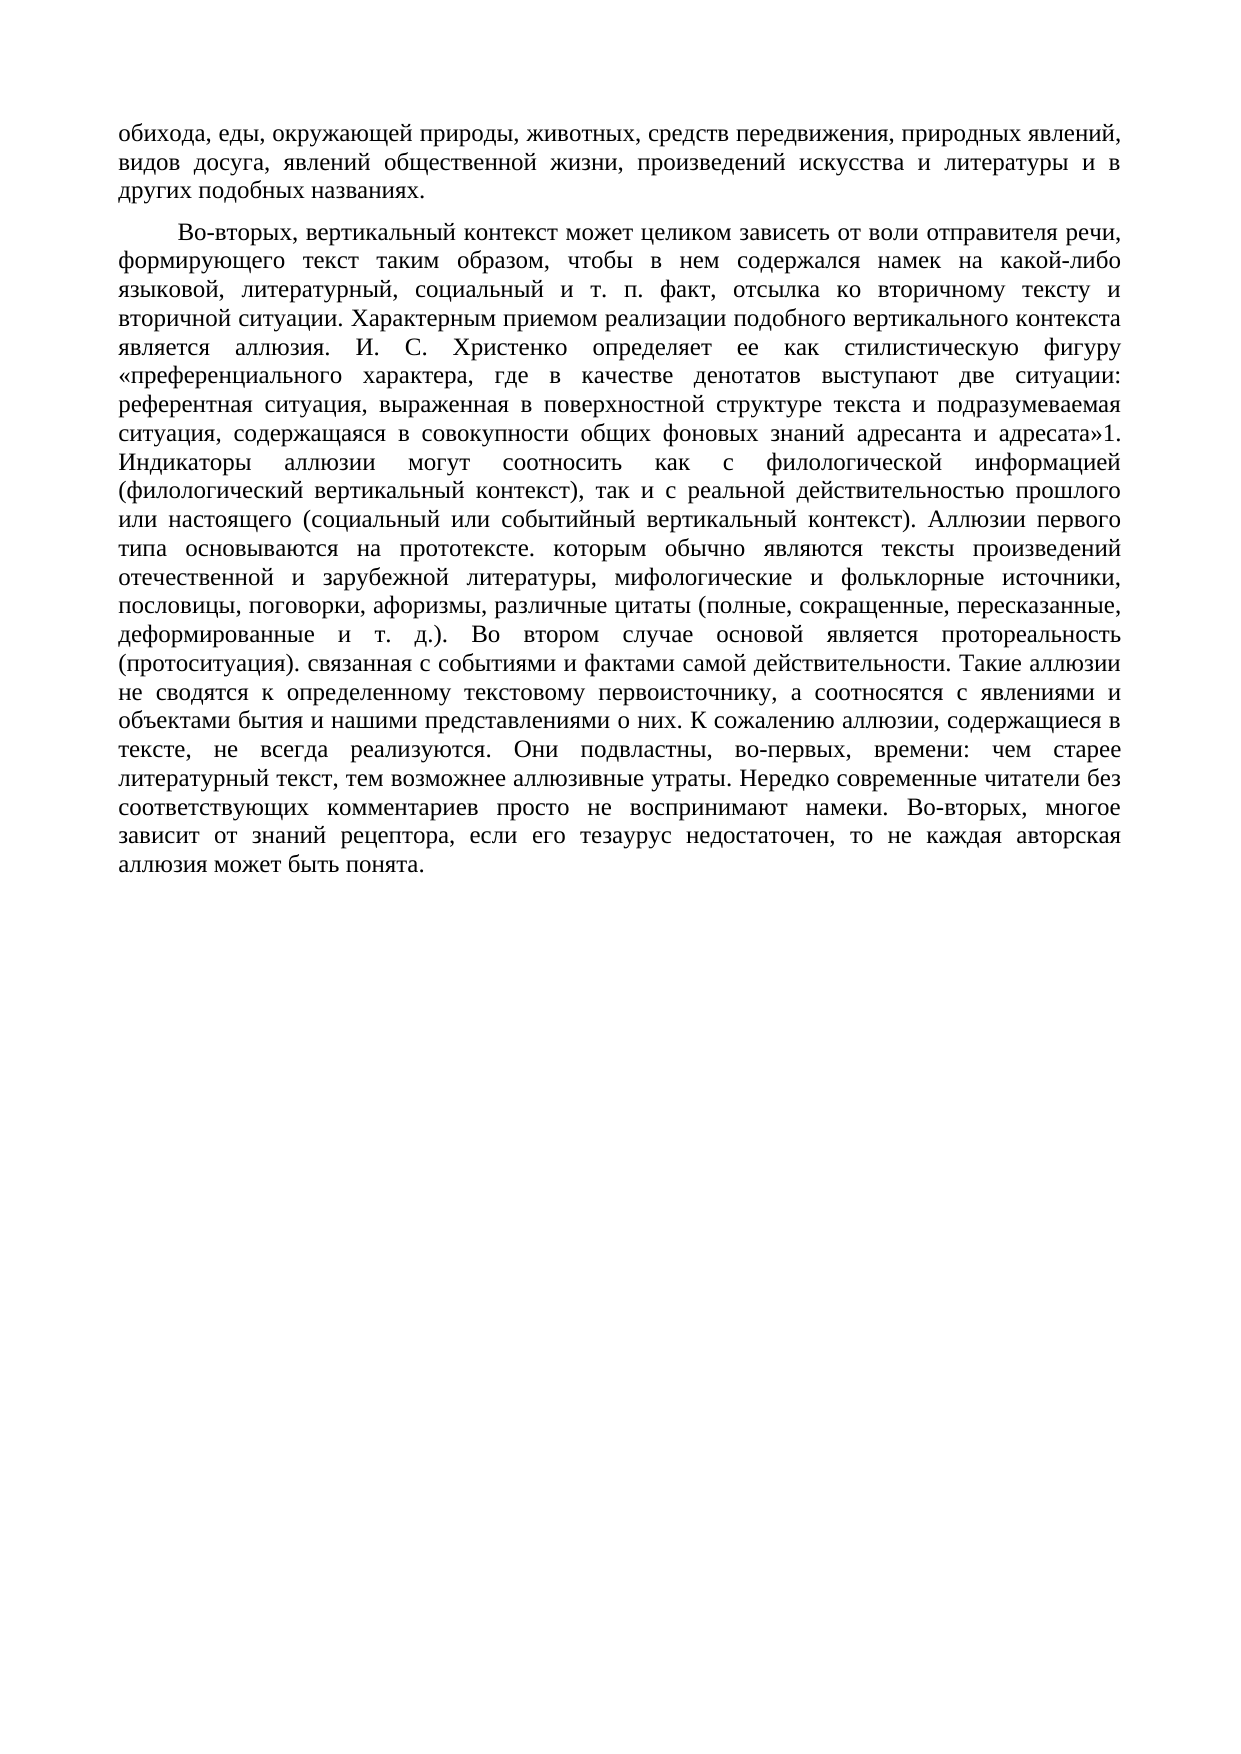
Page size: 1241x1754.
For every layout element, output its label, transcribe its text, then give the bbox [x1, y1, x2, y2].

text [118, 118, 1122, 204]
text Во-вторых, вертикальный контекст может целиком зависеть от воли отправителя речи, формирующего текст таким образом, чтобы в нем содержался намек на какой-либо языковой, литературный, социальный и т. п. факт, отсылка ко вторичному тексту и вторичной ситуации. Характерным приемом реализации подобного вертикального контекста является аллюзия. И. С. Христенко определяет ее как стилистическую фигуру «преференциального характера, где в качестве денотатов выступают две ситуации: референтная ситуация, выраженная в поверхностной структуре текста и подразумеваемая ситуация, содержащаяся в совокупности общих фоновых знаний адресанта и адресата»1. Индикаторы аллюзии могут соотносить как с филологической информацией (филологический вертикальный контекст), так и с реальной действительностью прошлого или настоящего (социальный или событийный вертикальный контекст). Аллюзии первого типа основываются на прототексте. которым обычно являются тексты произведений отечественной и зарубежной литературы, мифологические и фольклорные источники, пословицы, поговорки, афоризмы, различные цитаты (полные, сокращенные, пересказанные, деформированные и т. д.). Во втором случае основой является протореальность (протоситуация). связанная с событиями и фактами самой действительности. Такие аллюзии не сводятся к определенному текстовому первоисточнику, а соотносятся с явлениями и объектами бытия и нашими представлениями о них. К сожалению аллюзии, содержащиеся в тексте, не всегда реализуются. Они подвластны, во-первых, времени: чем старее литературный текст, тем возможнее аллюзивные утраты. Нередко современные читатели без соответствующих комментариев просто не воспринимают намеки. Во-вторых, многое зависит от знаний рецептора, если его тезаурус недостаточен, то не каждая авторская аллюзия может быть понята. [118, 217, 1122, 878]
